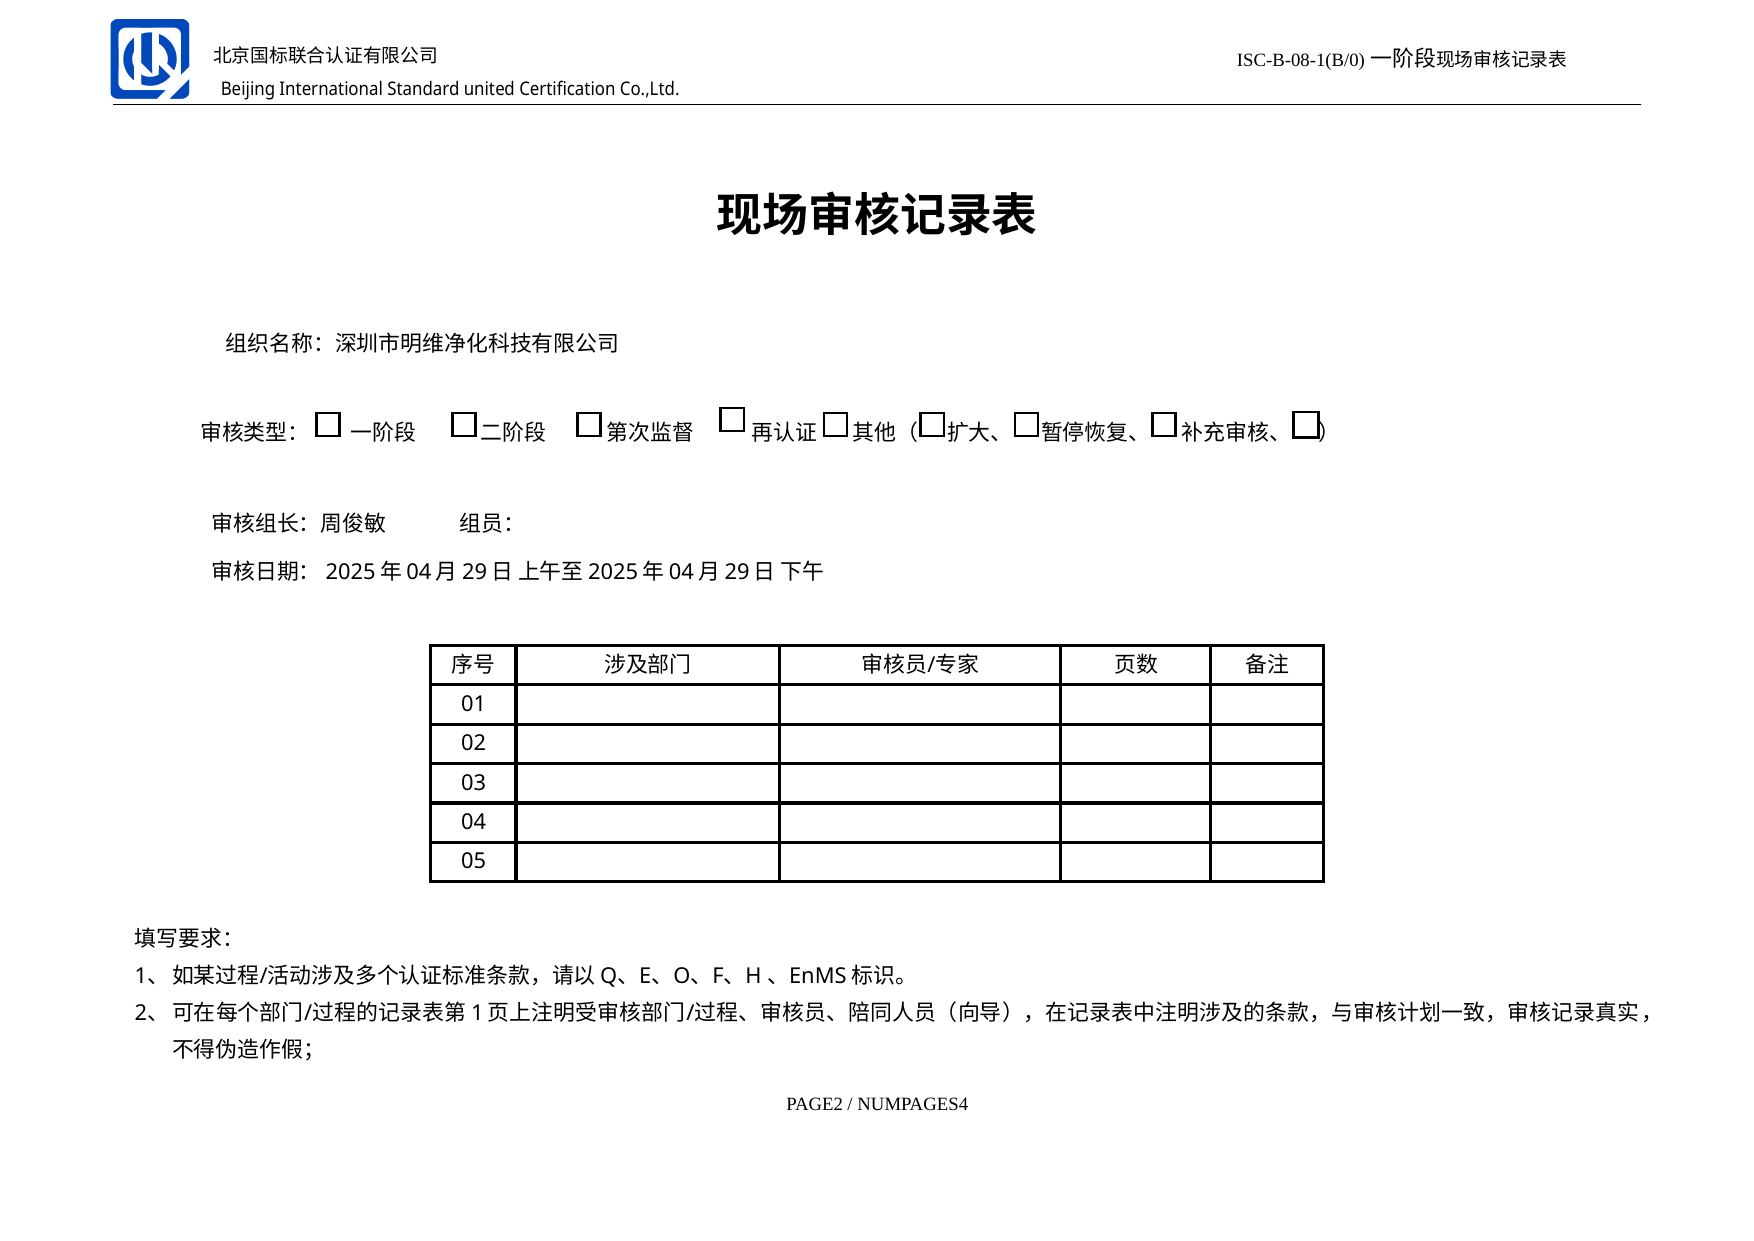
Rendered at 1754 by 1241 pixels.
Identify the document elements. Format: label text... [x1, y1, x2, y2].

table_cell [1212, 686, 1322, 723]
table_cell 04 [432, 805, 514, 841]
table_cell 01 [432, 686, 514, 723]
table_cell [1062, 686, 1209, 723]
table_header 备注 [1212, 647, 1322, 683]
table_cell [518, 805, 778, 841]
list 如某过程/活动涉及多个认证标准条款，请以Q、E、O、F、H 、EnMS标识。 [134, 957, 1641, 990]
text 审核日期： 2025年04月29日 上午至2025年04月29日 下午 [112, 554, 1641, 587]
list 可在每个部门/过程的记录表第1页上注明受审核部门/过程、审核员、陪同人员（向导），在记录表中注明涉及的条款，与审核计划一致，审核记录真实，不得伪造作假； [134, 994, 1641, 1064]
table_cell [518, 765, 778, 801]
table_header 涉及部门 [518, 647, 778, 683]
table_cell 02 [432, 726, 514, 762]
table_cell [781, 726, 1059, 762]
table_header 序号 [432, 647, 514, 683]
table_cell [1212, 805, 1322, 841]
text 组织名称：深圳市明维净化科技有限公司 [112, 326, 1641, 358]
table_cell [1062, 726, 1209, 762]
table_cell [1062, 805, 1209, 841]
table_cell [781, 765, 1059, 801]
table_cell [518, 726, 778, 762]
table_cell [781, 686, 1059, 723]
text 现场审核记录表 [112, 163, 1641, 261]
table_cell [781, 844, 1059, 880]
table_cell 05 [432, 844, 514, 880]
table_cell [781, 805, 1059, 841]
table_header 审核员/专家 [781, 647, 1059, 683]
table_header 页数 [1062, 647, 1209, 683]
table_cell [1212, 844, 1322, 880]
text 填写要求： [112, 920, 1641, 953]
text 审核组长：周俊敏 组员： [112, 506, 1641, 538]
table_cell 03 [432, 765, 514, 801]
picture [110, 19, 190, 99]
table_cell [518, 686, 778, 723]
table_cell [1062, 765, 1209, 801]
table_cell [1212, 765, 1322, 801]
table_cell [518, 844, 778, 880]
table_cell [1212, 726, 1322, 762]
table_cell [1062, 844, 1209, 880]
text 审核类型： 一阶段 二阶段 第次监督 再认证 其他（扩大、暂停恢复、补充审核、） [112, 399, 1641, 464]
